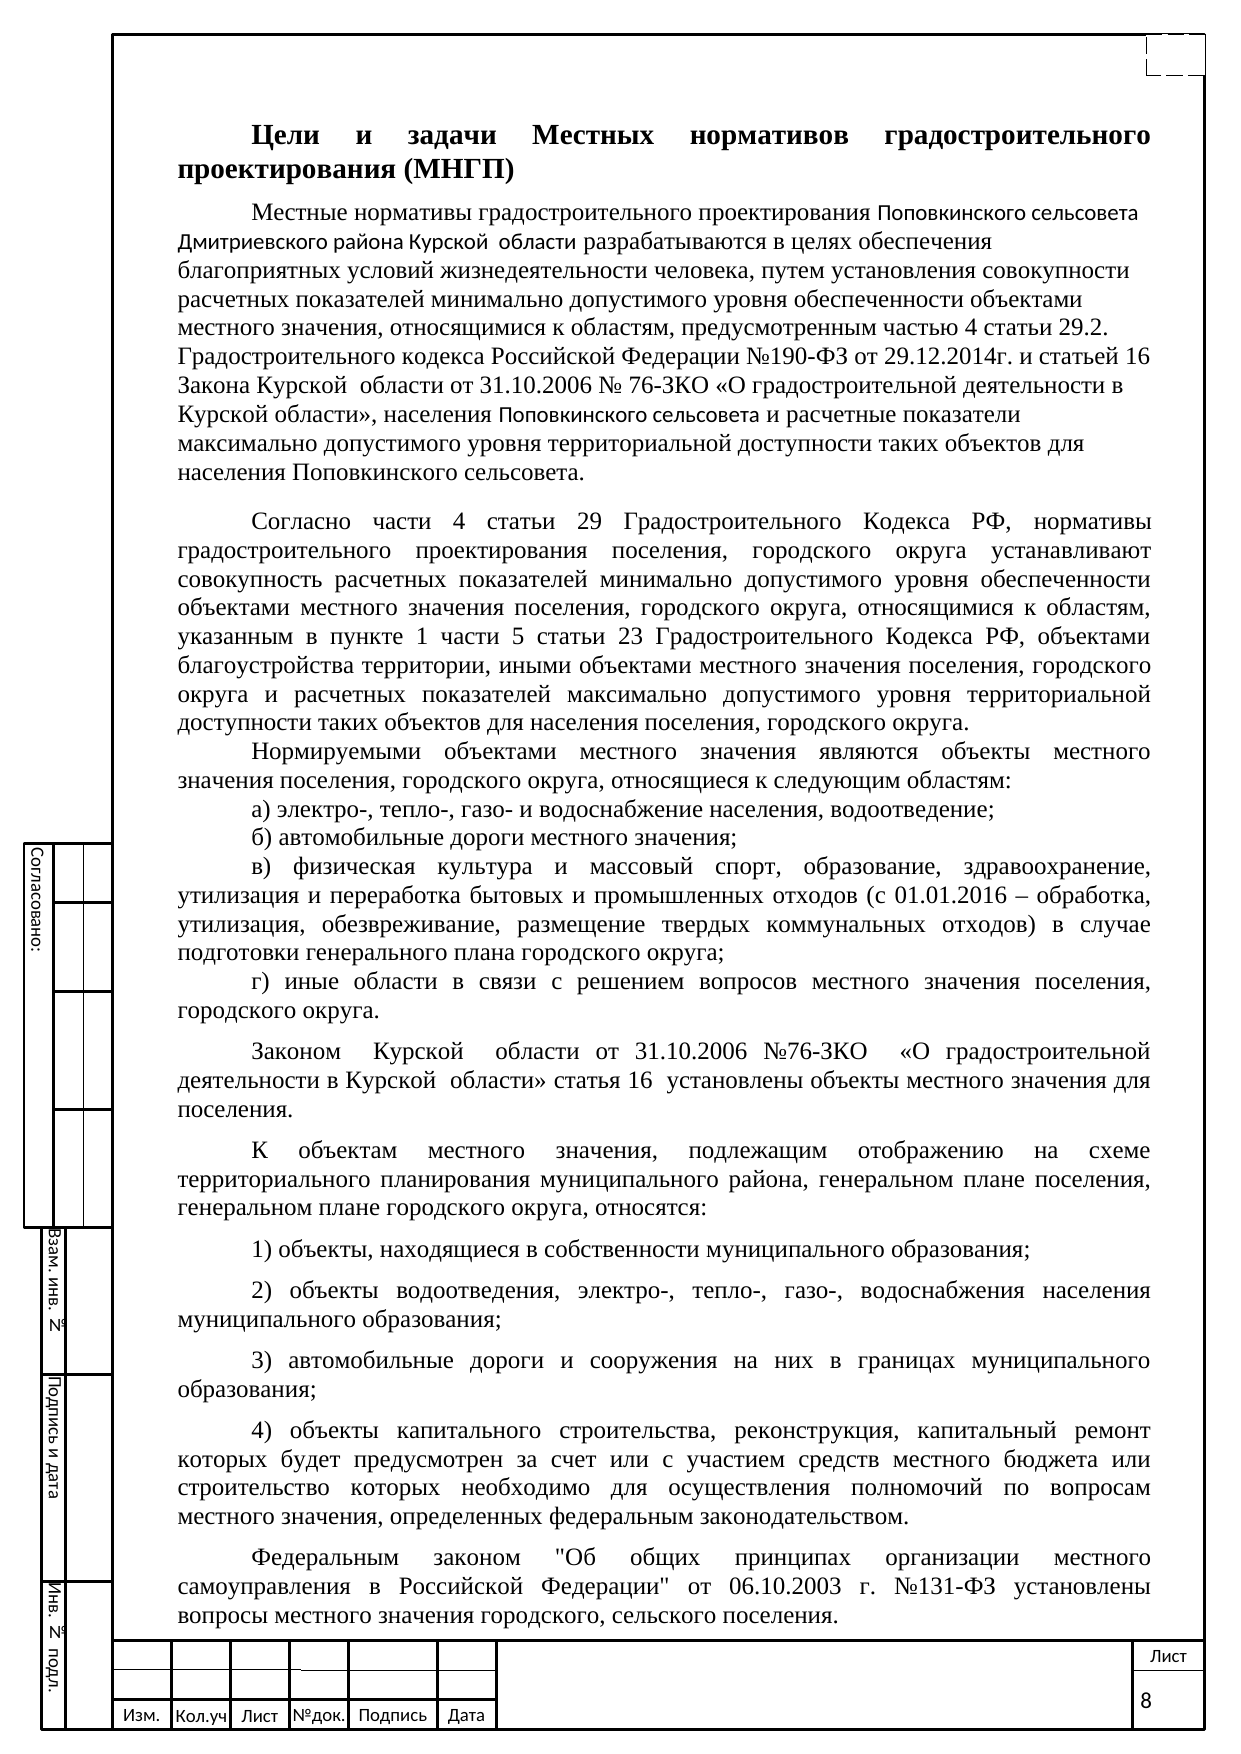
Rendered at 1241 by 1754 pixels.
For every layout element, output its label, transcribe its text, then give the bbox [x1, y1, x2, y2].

text Федеральным законом "Об общих принципах организации местного самоуправления в Российской Федерации" от 06.10.2003 г. №131-ФЗ установлены вопросы местного значения городского, сельского поселения. [177, 1542, 1152, 1629]
text б) автомобильные дороги местного значения; [177, 822, 1152, 851]
text г) иные области в связи с решением вопросов местного значения поселения, городского округа. [177, 966, 1152, 1024]
text 4) объекты капитального строительства, реконструкция, капитальный ремонт которых будет предусмотрен за счет или с участием средств местного бюджета или строительство которых необходимо для осуществления полномочий по вопросам местного значения, определенных федеральным законодательством. [177, 1415, 1152, 1530]
text К объектам местного значения, подлежащим отображению на схеме территориального планирования муниципального района, генеральном плане поселения, генеральном плане городского округа, относятся: [177, 1135, 1152, 1221]
text в) физическая культура и массовый спорт, образование, здравоохранение, утилизация и переработка бытовых и промышленных отходов (с 01.01.2016 – обработка, утилизация, обезвреживание, размещение твердых коммунальных отходов) в случае подготовки генерального плана городского округа; [177, 851, 1152, 966]
text 2) объекты водоотведения, электро-, тепло-, газо-, водоснабжения населения муниципального образования; [177, 1275, 1152, 1332]
text 3) автомобильные дороги и сооружения на них в границах муниципального образования; [177, 1345, 1152, 1402]
text 1) объекты, находящиеся в собственности муниципального образования; [177, 1234, 1152, 1262]
text Местные нормативы градостроительного проектирования Поповкинского сельсовета Дмитриевского района Курской области разрабатываются в целях обеспечения благоприятных условий жизнедеятельности человека, путем установления совокупности расчетных показателей минимально допустимого уровня обеспеченности объектами местного значения, относящимися к областям, предусмотренным частью 4 статьи 29.2. Градостроительного кодекса Российской Федерации №190-ФЗ от 29.12.2014г. и статьей 16 Закона Курской области от 31.10.2006 № 76-ЗКО «О градостроительной деятельности в Курской области», населения Поповкинского сельсовета и расчетные показатели максимально допустимого уровня территориальной доступности таких объектов для населения Поповкинского сельсовета. [177, 197, 1152, 485]
text Цели и задачи Местных нормативов градостроительного проектирования (МНГП) [177, 117, 1152, 184]
text Нормируемыми объектами местного значения являются объекты местного значения поселения, городского округа, относящиеся к следующим областям: [177, 736, 1152, 794]
text а) электро-, тепло-, газо- и водоснабжение населения, водоотведение; [177, 794, 1152, 822]
text Согласно части 4 статьи 29 Градостроительного Кодекса РФ, нормативы градостроительного проектирования поселения, городского округа устанавливают совокупность расчетных показателей минимально допустимого уровня обеспеченности объектами местного значения поселения, городского округа, относящимися к областям, указанным в пункте 1 части 5 статьи 23 Градостроительного Кодекса РФ, объектами благоустройства территории, иными объектами местного значения поселения, городского округа и расчетных показателей максимально допустимого уровня территориальной доступности таких объектов для населения поселения, городского округа. [177, 506, 1152, 736]
text Законом Курской области от 31.10.2006 №76-ЗКО «О градостроительной деятельности в Курской области» статья 16 установлены объекты местного значения для поселения. [177, 1036, 1152, 1122]
